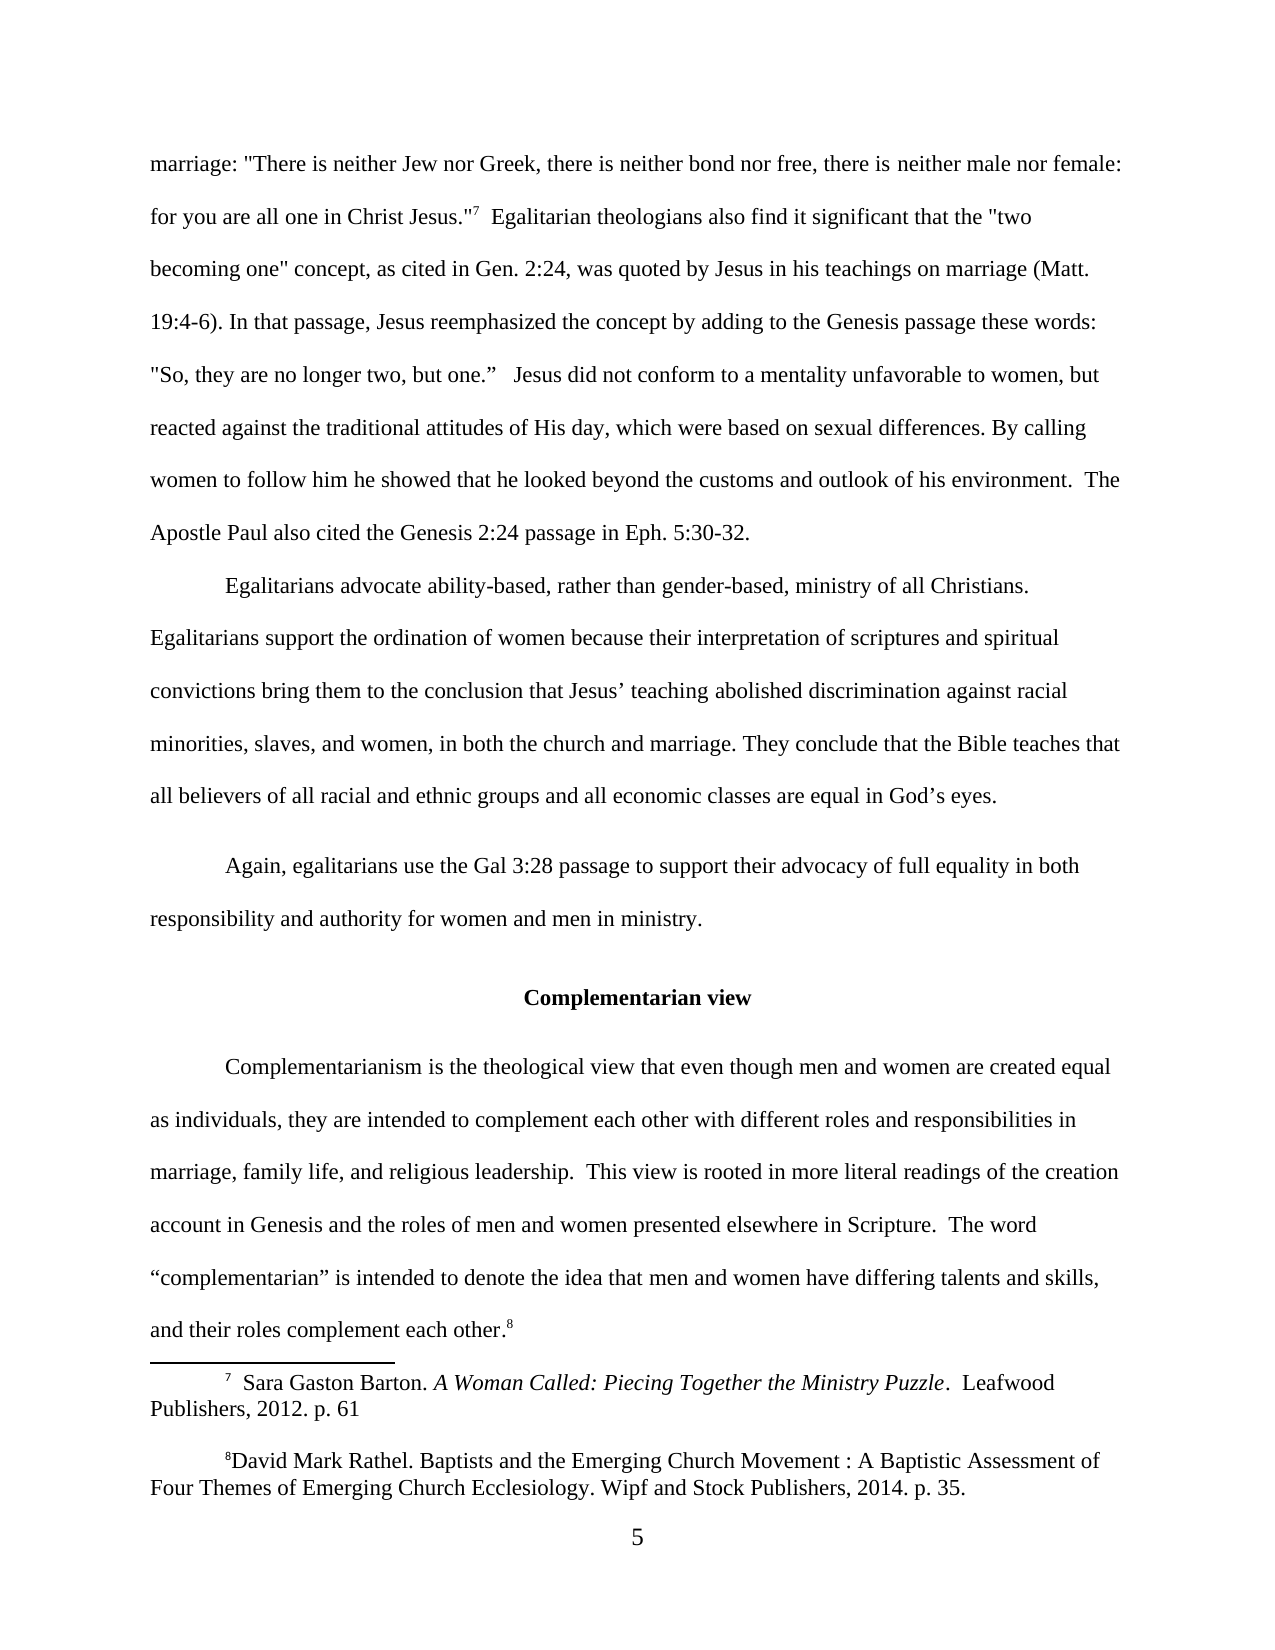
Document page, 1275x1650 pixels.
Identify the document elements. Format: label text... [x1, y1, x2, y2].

text Egalitarians advocate ability-based, rather than gender-based, ministry of all Christians. Egalitarians support the ordination of women because their interpretation of scriptures and spiritual convictions bring them to the conclusion that Jesus’ teaching abolished discrimination against racial minorities, slaves, and women, in both the church and marriage. They conclude that the Bible teaches that all believers of all racial and ethnic groups and all economic classes are equal in God’s eyes. [150, 572, 1125, 809]
text Complementarianism is the theological view that even though men and women are created equal as individuals, they are intended to complement each other with different roles and responsibilities in marriage, family life, and religious leadership. This view is rooted in more literal readings of the creation account in Genesis and the roles of men and women presented elsewhere in Scripture. The word “complementarian” is intended to denote the idea that men and women have differing talents and skills, and their roles complement each other. [150, 1053, 1125, 1343]
text Again, egalitarians use the Gal 3:28 passage to support their advocacy of full equality in both responsibility and authority for women and men in ministry. [150, 852, 1125, 931]
text Complementarian view [150, 984, 1125, 1010]
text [150, 150, 1125, 545]
